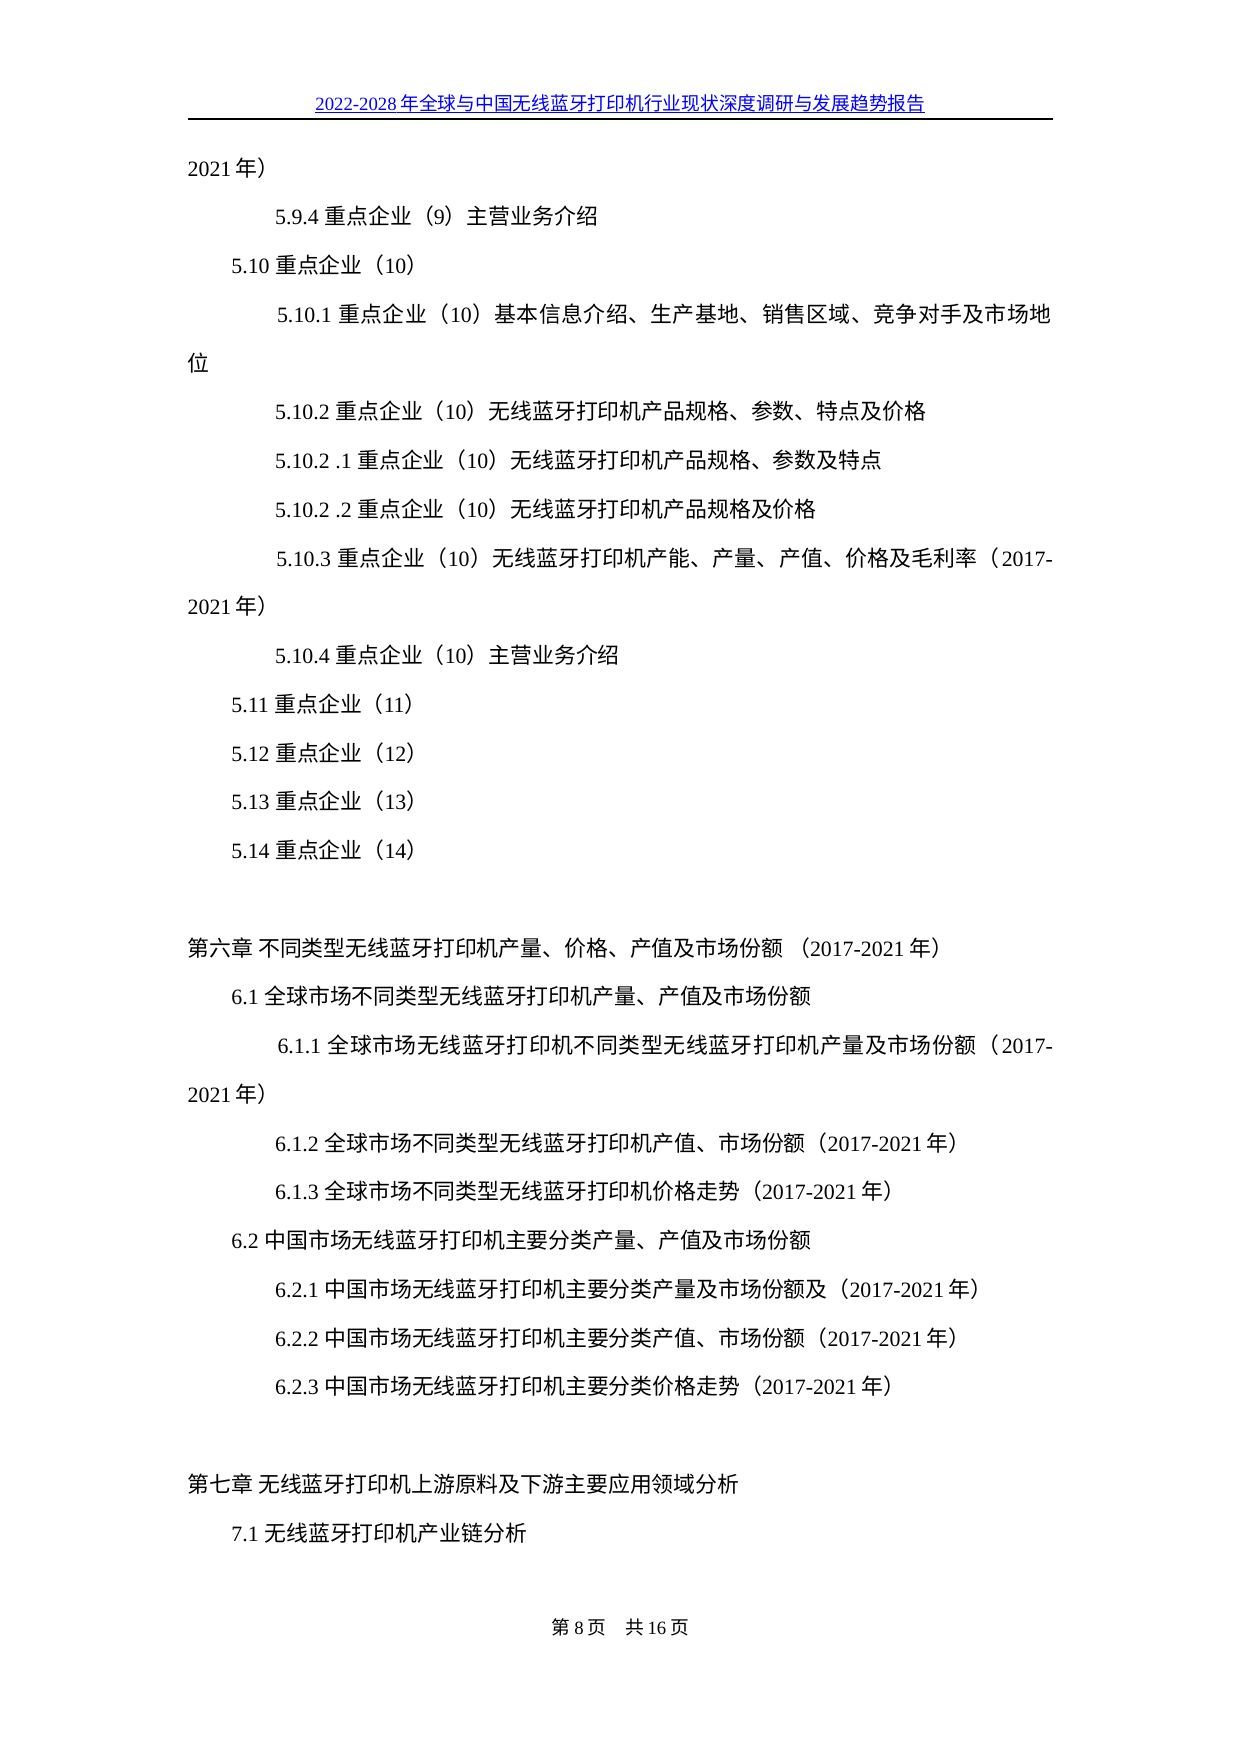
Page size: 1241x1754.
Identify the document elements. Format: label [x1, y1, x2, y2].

text [187, 150, 1053, 1548]
